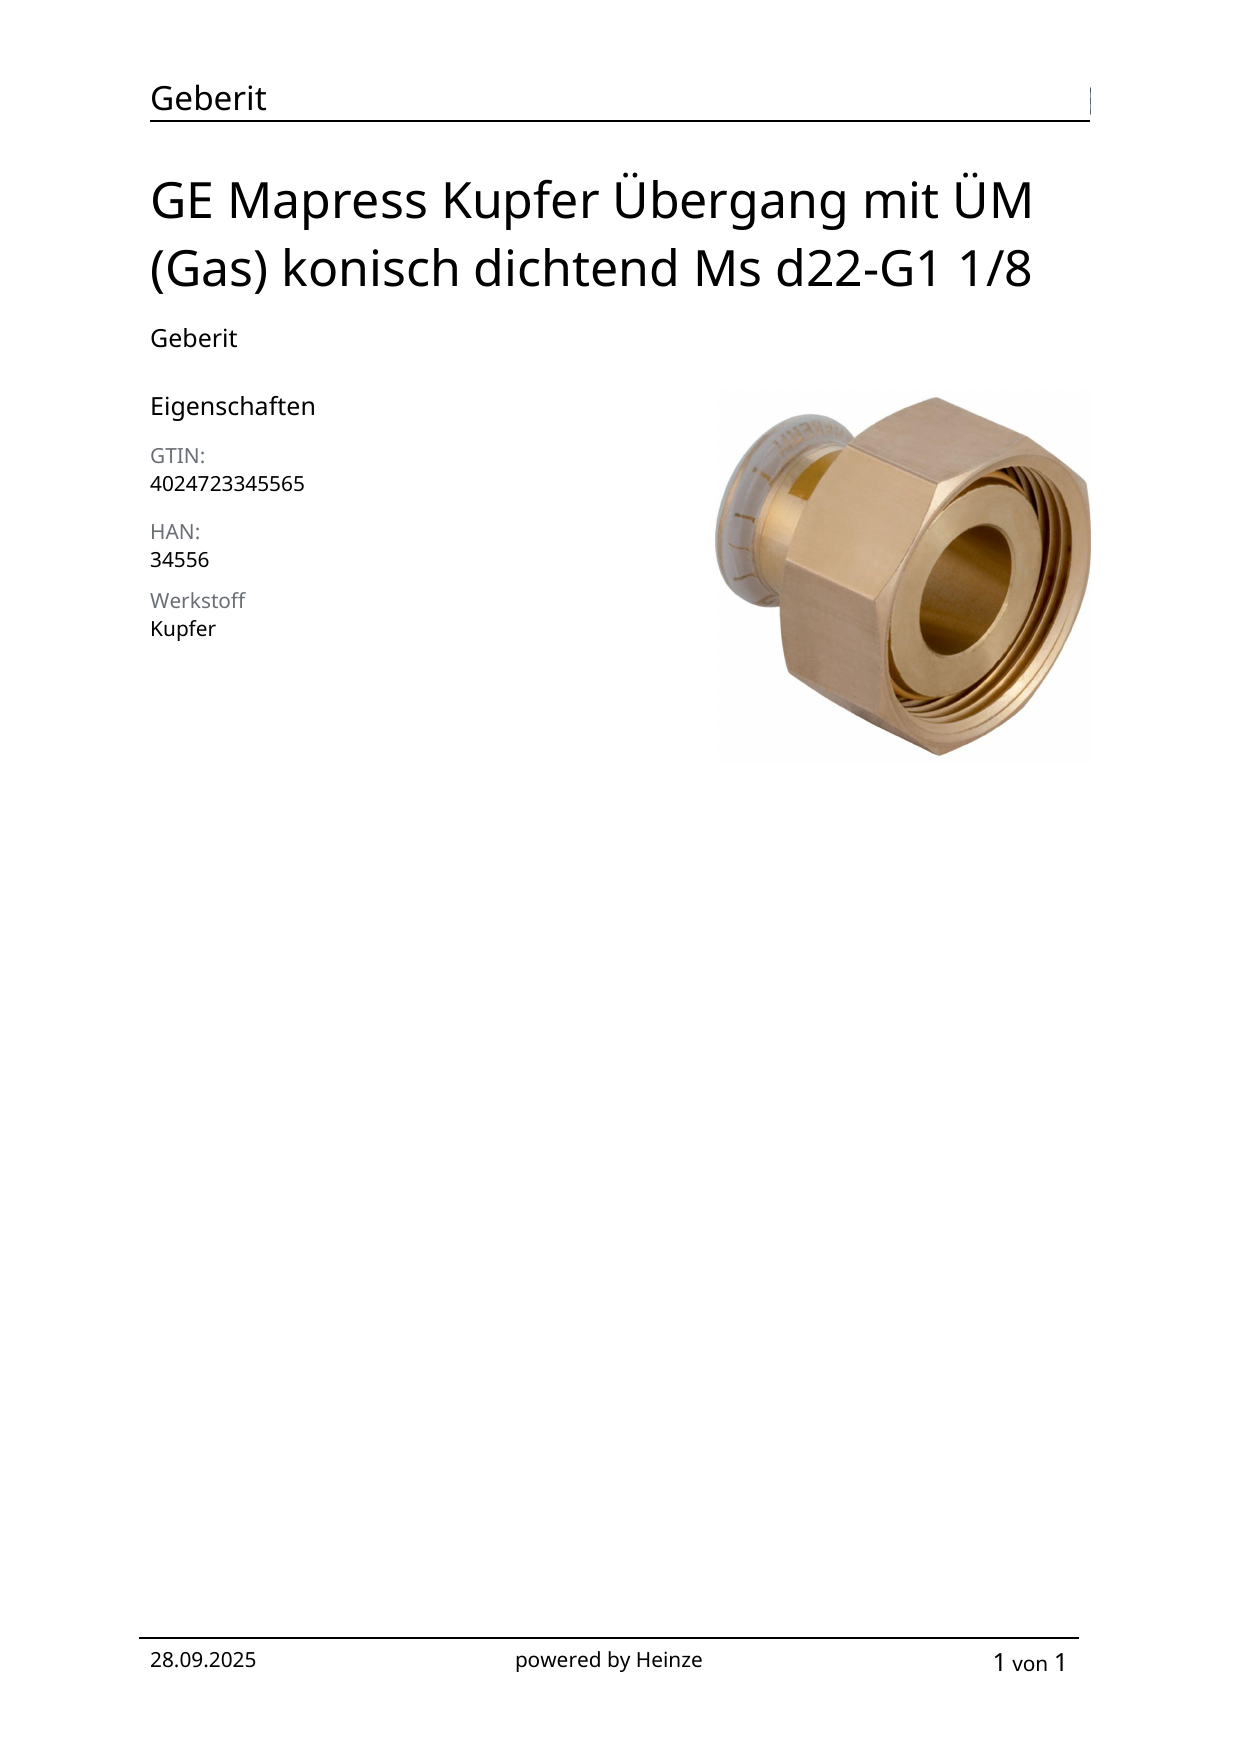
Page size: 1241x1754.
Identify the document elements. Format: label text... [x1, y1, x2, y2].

text 34556 [150, 545, 715, 574]
text GE Mapress Kupfer Übergang mit ÜM (Gas) konisch dichtend Ms d22-G1 1/8 [150, 165, 1090, 301]
text Werkstoff [150, 586, 715, 614]
text Eigenschaften [150, 388, 715, 422]
text Geberit [150, 320, 1090, 354]
picture [715, 388, 1091, 764]
text 4024723345565 [150, 469, 715, 498]
text GTIN: [150, 441, 715, 469]
text Kupfer [150, 614, 715, 643]
text HAN: [150, 517, 715, 545]
